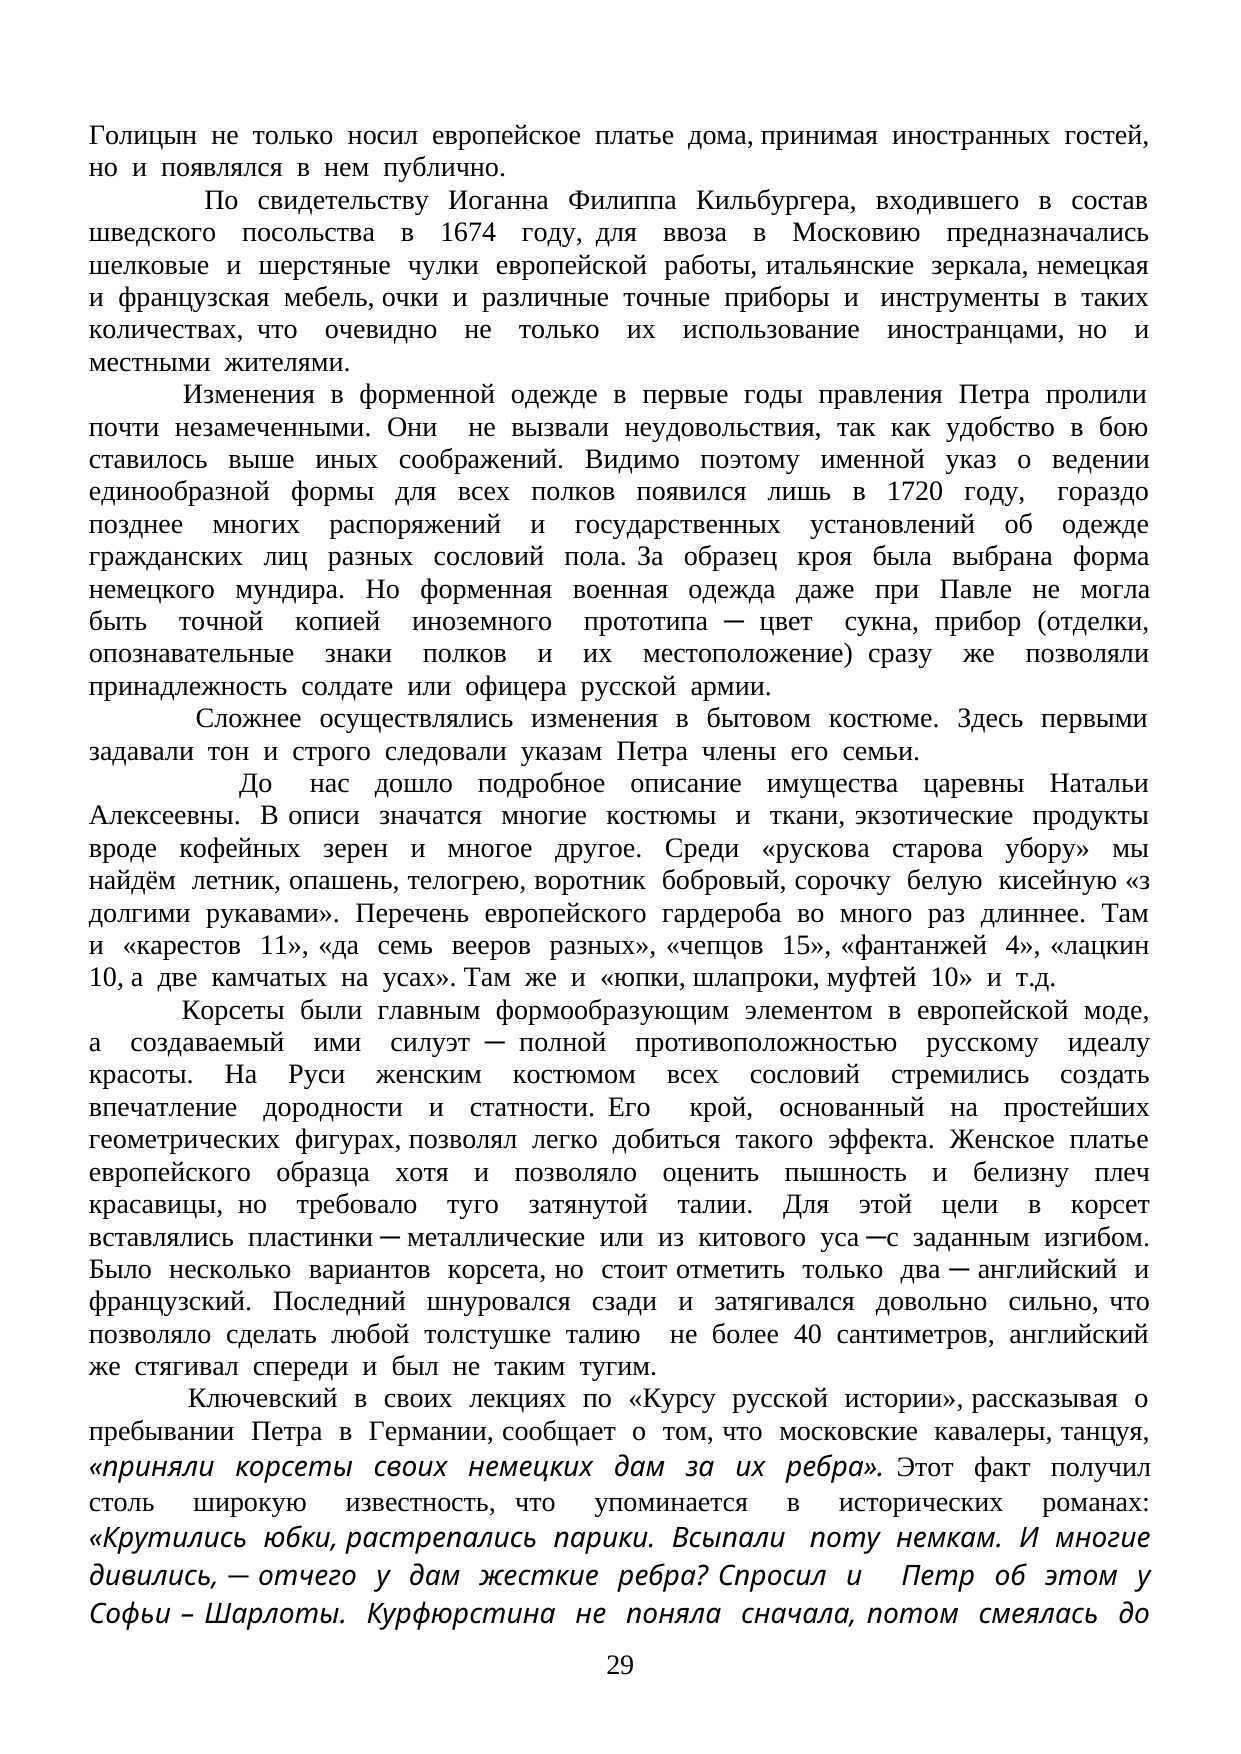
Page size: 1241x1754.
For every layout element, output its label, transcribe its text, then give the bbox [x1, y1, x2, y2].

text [89, 118, 1152, 183]
text Изменения в форменной одежде в первые годы правления Петра пролили почти незамеченными. Они не вызвали неудовольствия, так как удобство в бою ставилось выше иных соображений. Видимо поэтому именной указ о ведении единообразной формы для всех полков появился лишь в 1720 году, гораздо позднее многих распоряжений и государственных установлений об одежде гражданских лиц разных сословий пола. За образец кроя была выбрана форма немецкого мундира. Но форменная военная одежда даже при Павле не могла быть точной копией иноземного прототипа ─ цвет сукна, прибор (отделки, опознавательные знаки полков и их местоположение) сразу же позволяли принадлежность солдате или офицера русской армии. [89, 377, 1152, 701]
text До нас дошло подробное описание имущества царевны Натальи Алексеевны. В описи значатся многие костюмы и ткани, экзотические продукты вроде кофейных зерен и многое другое. Среди «рускова старова убору» мы найдём летник, опашень, телогрею, воротник бобровый, сорочку белую кисейную «з долгими рукавами». Перечень европейского гардероба во много раз длиннее. Там и «карестов 11», «да семь вееров разных», «чепцов 15», «фантанжей 4», «лацкин 10, а две камчатых на усах». Там же и «юпки, шлапроки, муфтей 10» и т.д. [89, 766, 1152, 993]
text Корсеты были главным формообразующим элементом в европейской моде, а создаваемый ими силуэт ─ полной противоположностью русскому идеалу красоты. На Руси женским костюмом всех сословий стремились создать впечатление дородности и статности. Его крой, основанный на простейших геометрических фигурах, позволял легко добиться такого эффекта. Женское платье европейского образца хотя и позволяло оценить пышность и белизну плеч красавицы, но требовало туго затянутой талии. Для этой цели в корсет вставлялись пластинки ─ металлические или из китового уса ─с заданным изгибом. Было несколько вариантов корсета, но стоит отметить только два ─ английский и французский. Последний шнуровался сзади и затягивался довольно сильно, что позволяло сделать любой толстушке талию не более 40 сантиметров, английский же стягивал спереди и был не таким тугим. [89, 993, 1152, 1382]
text Сложнее осуществлялись изменения в бытовом костюме. Здесь первыми задавали тон и строго следовали указам Петра члены его семьи. [89, 701, 1152, 766]
text По свидетельству Иоганна Филиппа Кильбургера, входившего в состав шведского посольства в 1674 году, для ввоза в Московию предназначались шелковые и шерстяные чулки европейской работы, итальянские зеркала, немецкая и французская мебель, очки и различные точные приборы и инструменты в таких количествах, что очевидно не только их использование иностранцами, но и местными жителями. [89, 183, 1152, 377]
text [89, 1382, 1152, 1632]
